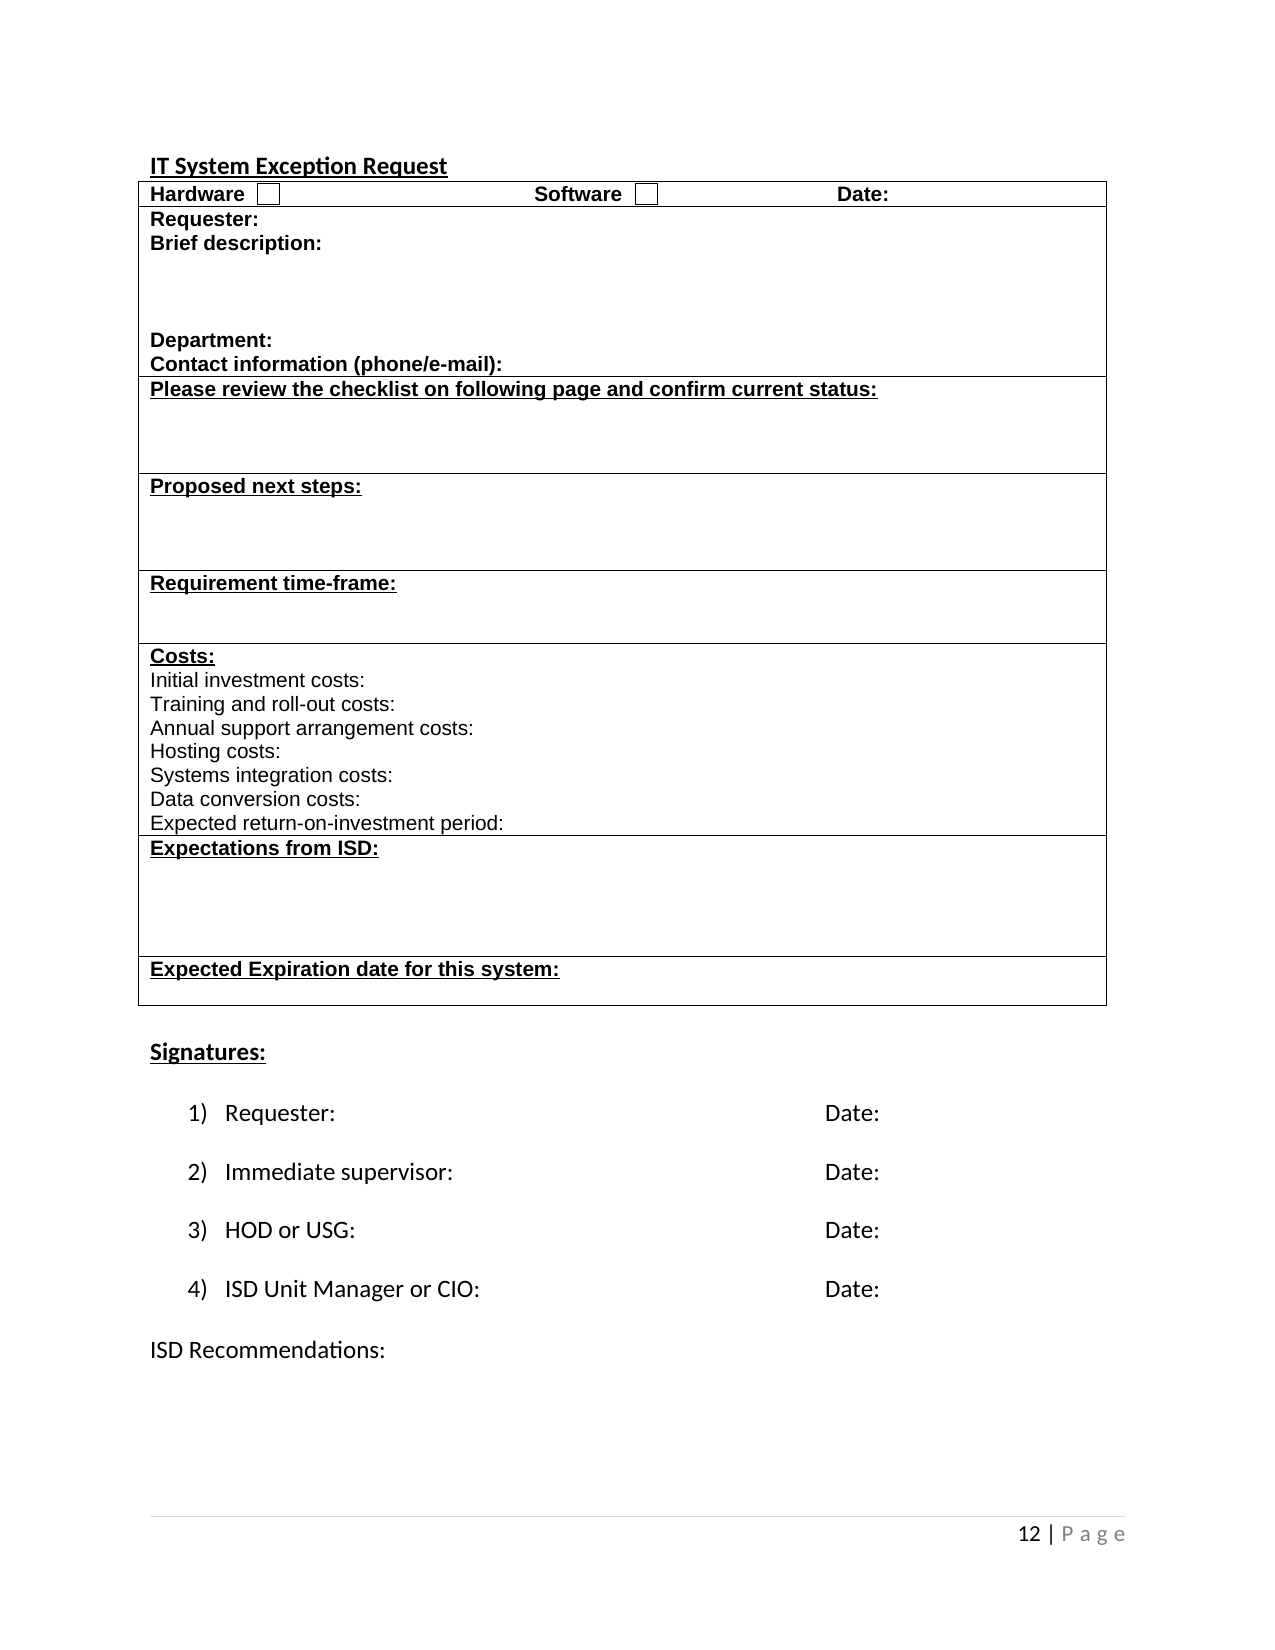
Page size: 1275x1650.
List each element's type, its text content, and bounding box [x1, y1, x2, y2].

table_cell Expected Expiration date for this system: [139, 957, 1106, 1005]
list Immediate supervisor: Date: [187, 1156, 1125, 1214]
table_cell Requester: Brief description: Department: Contact information (phone/e-mail): [139, 207, 1106, 376]
table_header Hardware Software Date: [139, 182, 1106, 206]
list HOD or USG: Date: [187, 1214, 1125, 1273]
text ISD Recommendations: [150, 1334, 1125, 1423]
list Requester: Date: [187, 1097, 1125, 1156]
list ISD Unit Manager or CIO: Date: [187, 1273, 1125, 1304]
text IT System Exception Request [150, 150, 1125, 181]
table_cell Proposed next steps: [139, 474, 1106, 569]
text Signatures: [150, 1036, 1125, 1067]
table_cell Costs: Initial investment costs: Training and roll-out costs: Annual support arrangement costs: Hosting costs: Systems integration costs: Data conversion costs: Expected return-on-investment period: [139, 644, 1106, 835]
table_cell Expectations from ISD: [139, 836, 1106, 956]
table_cell Requirement time-frame: [139, 571, 1106, 642]
table_cell Please review the checklist on following page and confirm current status: [139, 377, 1106, 473]
